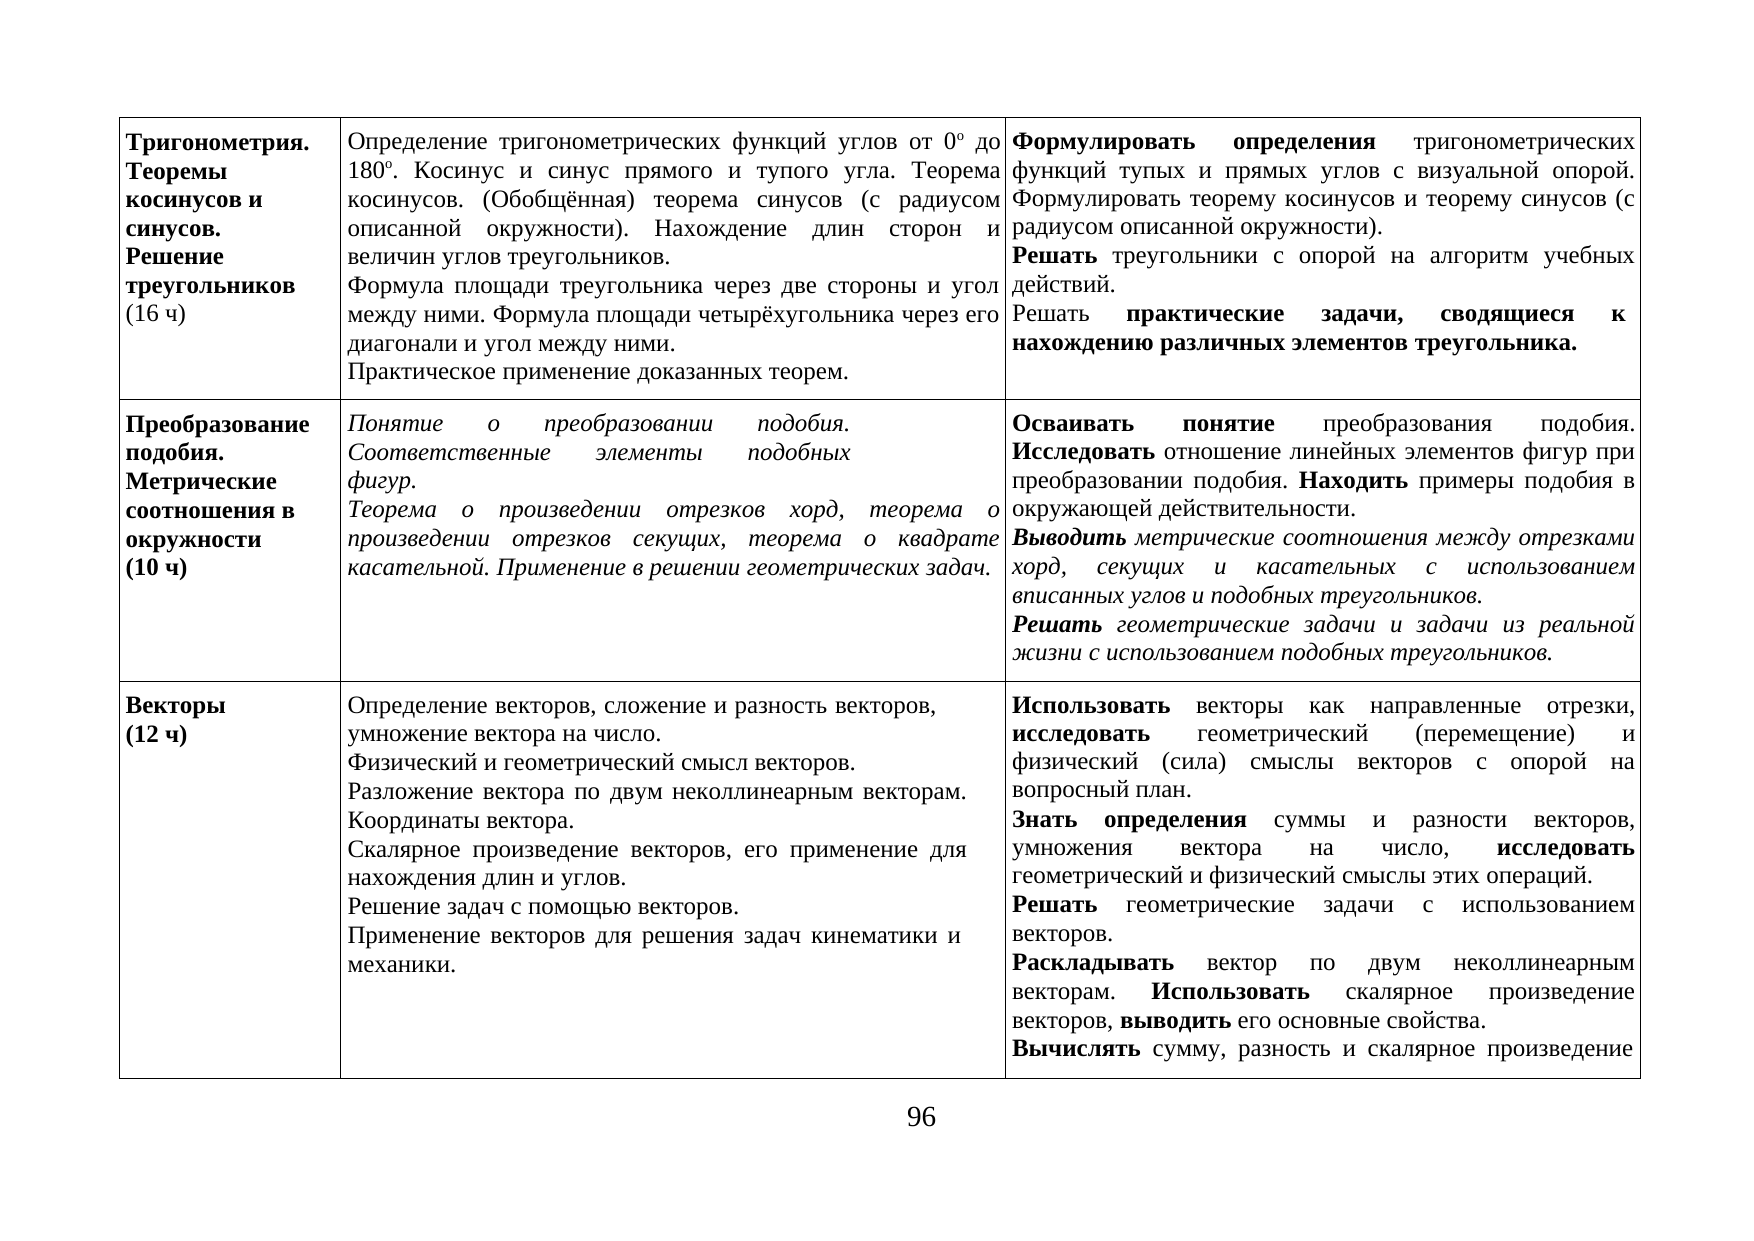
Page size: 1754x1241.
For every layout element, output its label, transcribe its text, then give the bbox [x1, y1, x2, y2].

table_cell Преобразование подобия. Метрические соотношения в окружности (10 ч) [120, 400, 340, 681]
table_cell Использовать векторы как направленные отрезки, исследовать геометрический (перемещение) и физический (сила) смыслы векторов с опорой на вопросный план. Знать определения суммы и разности векторов, умножения вектора на число, исследовать геометрический и физический смыслы этих операций. Решать геометрические задачи с использованием векторов. Раскладывать вектор по двум неколлинеарным векторам. Использовать скалярное произведение векторов, выводить его основные свойства. Вычислять сумму, разность и скалярное произведение [1006, 682, 1640, 1078]
table_cell Понятие о преобразовании подобия. Соответственные элементы подобных фигур. Теорема о произведении отрезков хорд, теорема о произведении отрезков секущих, теорема о квадрате касательной. Применение в решении геометрических задач. [341, 400, 1005, 681]
table_cell Векторы (12 ч) [120, 682, 340, 1078]
table_header Определение тригонометрических функций углов от 0о до 180о. Косинус и синус прямого и тупого угла. Теорема косинусов. (Обобщённая) теорема синусов (с радиусом описанной окружности). Нахождение длин сторон и величин углов треугольников. Формула площади треугольника через две стороны и угол между ними. Формула площади четырёхугольника через его диагонали и угол между ними. Практическое применение доказанных теорем. [341, 118, 1005, 399]
table_header Тригонометрия. Теоремы косинусов и синусов. Решение треугольников (16 ч) [120, 118, 340, 399]
table_cell Определение векторов, сложение и разность векторов, умножение вектора на число. Физический и геометрический смысл векторов. Разложение вектора по двум неколлинеарным векторам. Координаты вектора. Скалярное произведение векторов, его применение для нахождения длин и углов. Решение задач с помощью векторов. Применение векторов для решения задач кинематики и механики. [341, 682, 1005, 1078]
table_header Формулировать определения тригонометрических функций тупых и прямых углов с визуальной опорой. Формулировать теорему косинусов и теорему синусов (с радиусом описанной окружности). Решать треугольники с опорой на алгоритм учебных действий. Решать практические задачи, сводящиеся к нахождению различных элементов треугольника. [1006, 118, 1640, 399]
table_cell Осваивать понятие преобразования подобия. Исследовать отношение линейных элементов фигур при преобразовании подобия. Находить примеры подобия в окружающей действительности. Выводить метрические соотношения между отрезками хорд, секущих и касательных с использованием вписанных углов и подобных треугольников. Решать геометрические задачи и задачи из реальной жизни с использованием подобных треугольников. [1006, 400, 1640, 681]
